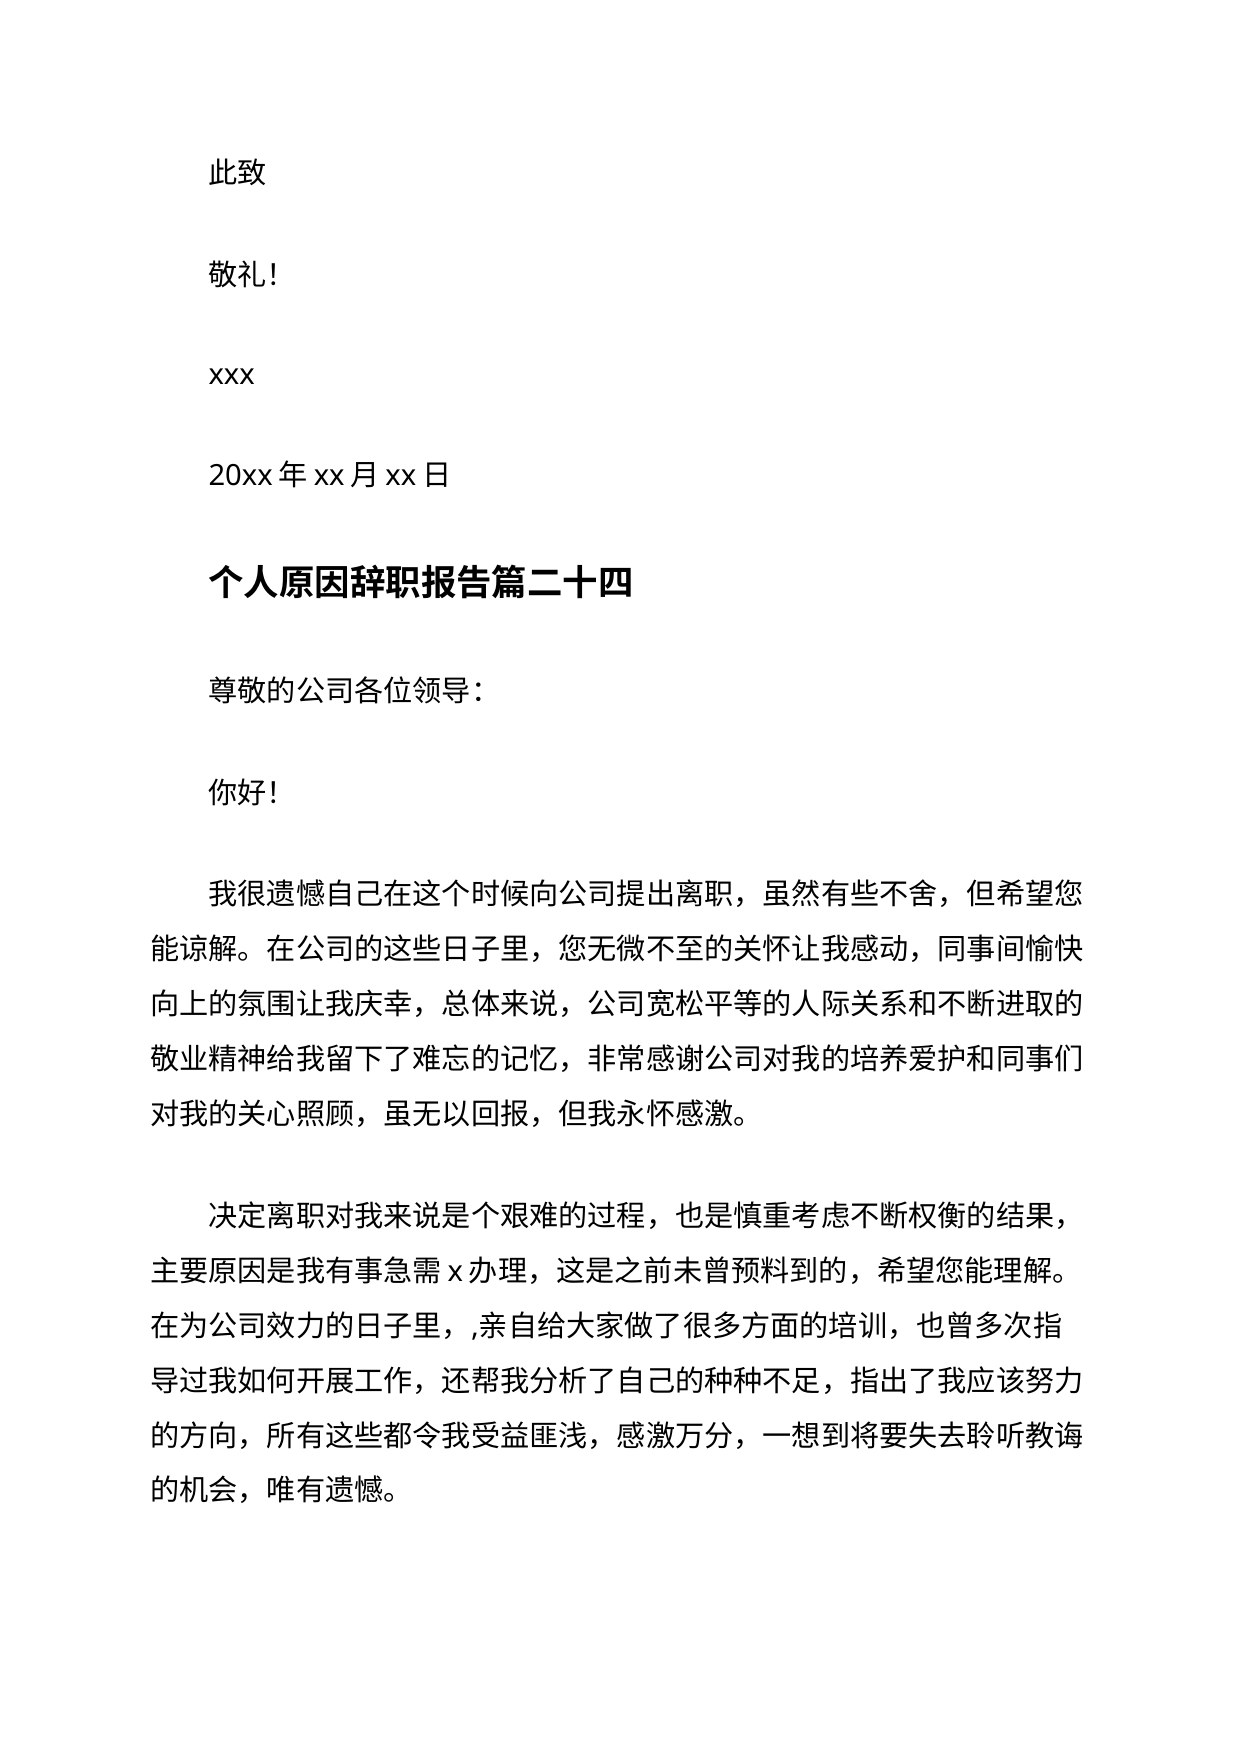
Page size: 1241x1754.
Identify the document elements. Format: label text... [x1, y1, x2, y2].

text 决定离职对我来说是个艰难的过程，也是慎重考虑不断权衡的结果，主要原因是我有事急需x办理，这是之前未曾预料到的，希望您能理解。在为公司效力的日子里，,亲自给大家做了很多方面的培训，也曾多次指导过我如何开展工作，还帮我分析了自己的种种不足，指出了我应该努力的方向，所有这些都令我受益匪浅，感激万分，一想到将要失去聆听教诲的机会，唯有遗憾。 [150, 1192, 1090, 1509]
text 敬礼！ [150, 252, 1090, 294]
text 尊敬的公司各位领导： [150, 667, 1090, 710]
text 个人原因辞职报告篇二十四 [150, 554, 1090, 605]
text 此致 [150, 150, 1090, 192]
text 20xx年xx月xx日 [150, 452, 1090, 494]
text 我很遗憾自己在这个时候向公司提出离职，虽然有些不舍，但希望您能谅解。在公司的这些日子里，您无微不至的关怀让我感动，同事间愉快向上的氛围让我庆幸，总体来说，公司宽松平等的人际关系和不断进取的敬业精神给我留下了难忘的记忆，非常感谢公司对我的培养爱护和同事们对我的关心照顾，虽无以回报，但我永怀感激。 [150, 871, 1090, 1133]
text xxx [150, 353, 1090, 393]
text 你好！ [150, 769, 1090, 811]
